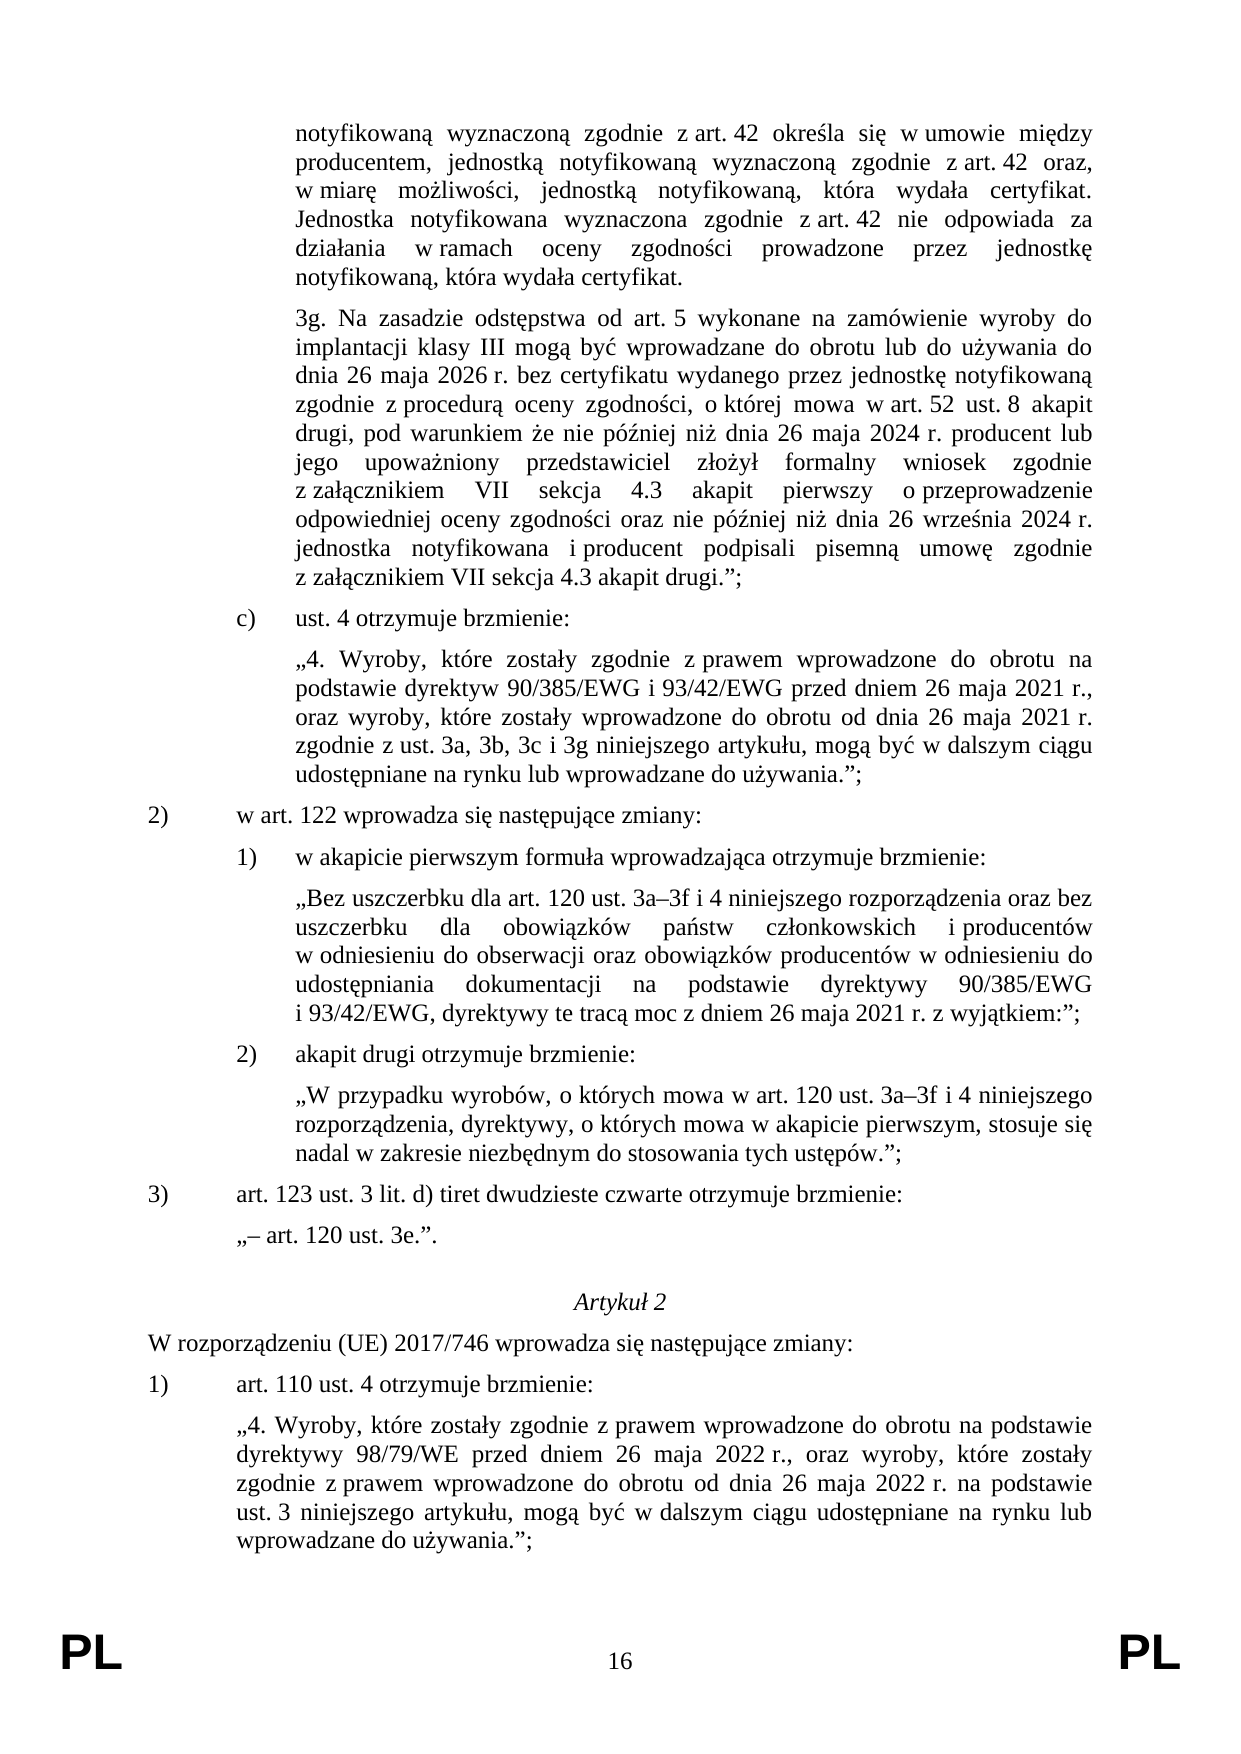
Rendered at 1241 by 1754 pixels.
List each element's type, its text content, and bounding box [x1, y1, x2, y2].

text Artykuł 2 [148, 1287, 1093, 1316]
text 1) w akapicie pierwszym formuła wprowadzająca otrzymuje brzmienie: [236, 842, 1093, 871]
text W rozporządzeniu (UE) 2017/746 wprowadza się następujące zmiany: [148, 1328, 1093, 1357]
text „W przypadku wyrobów, o których mowa w art. 120 ust. 3a–3f i 4 niniejszego rozporządzenia, dyrektywy, o których mowa w akapicie pierwszym, stosuje się nadal w zakresie niezbędnym do stosowania tych ustępów.”; [295, 1081, 1093, 1167]
text c) ust. 4 otrzymuje brzmienie: [236, 603, 1093, 632]
text „– art. 120 ust. 3e.”. [236, 1221, 1093, 1249]
text „Bez uszczerbku dla art. 120 ust. 3a–3f i 4 niniejszego rozporządzenia oraz bez uszczerbku dla obowiązków państw członkowskich i producentów w odniesieniu do obserwacji oraz obowiązków producentów w odniesieniu do udostępniania dokumentacji na podstawie dyrektywy 90/385/EWG i 93/42/EWG, dyrektywy te tracą moc z dniem 26 maja 2021 r. z wyjątkiem:”; [295, 883, 1093, 1027]
text 3g. Na zasadzie odstępstwa od art. 5 wykonane na zamówienie wyroby do implantacji klasy III mogą być wprowadzane do obrotu lub do używania do dnia 26 maja 2026 r. bez certyfikatu wydanego przez jednostkę notyfikowaną zgodnie z procedurą oceny zgodności, o której mowa w art. 52 ust. 8 akapit drugi, pod warunkiem że nie później niż dnia 26 maja 2024 r. producent lub jego upoważniony przedstawiciel złożył formalny wniosek zgodnie z załącznikiem VII sekcja 4.3 akapit pierwszy o przeprowadzenie odpowiedniej oceny zgodności oraz nie później niż dnia 26 września 2024 r. jednostka notyfikowana i producent podpisali pisemną umowę zgodnie z załącznikiem VII sekcja 4.3 akapit drugi.”; [295, 303, 1093, 591]
text 1) art. 110 ust. 4 otrzymuje brzmienie: [148, 1369, 1093, 1398]
text 2) akapit drugi otrzymuje brzmienie: [236, 1039, 1093, 1068]
text 2) w art. 122 wprowadza się następujące zmiany: [148, 801, 1093, 829]
text 3) art. 123 ust. 3 lit. d) tiret dwudzieste czwarte otrzymuje brzmienie: [148, 1179, 1093, 1208]
text „4. Wyroby, które zostały zgodnie z prawem wprowadzone do obrotu na podstawie dyrektywy 98/79/WE przed dniem 26 maja 2022 r., oraz wyroby, które zostały zgodnie z prawem wprowadzone do obrotu od dnia 26 maja 2022 r. na podstawie ust. 3 niniejszego artykułu, mogą być w dalszym ciągu udostępniane na rynku lub wprowadzane do używania.”; [236, 1411, 1093, 1554]
text „4. Wyroby, które zostały zgodnie z prawem wprowadzone do obrotu na podstawie dyrektyw 90/385/EWG i 93/42/EWG przed dniem 26 maja 2021 r., oraz wyroby, które zostały wprowadzone do obrotu od dnia 26 maja 2021 r. zgodnie z ust. 3a, 3b, 3c i 3g niniejszego artykułu, mogą być w dalszym ciągu udostępniane na rynku lub wprowadzane do używania.”; [295, 644, 1093, 788]
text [295, 118, 1093, 291]
